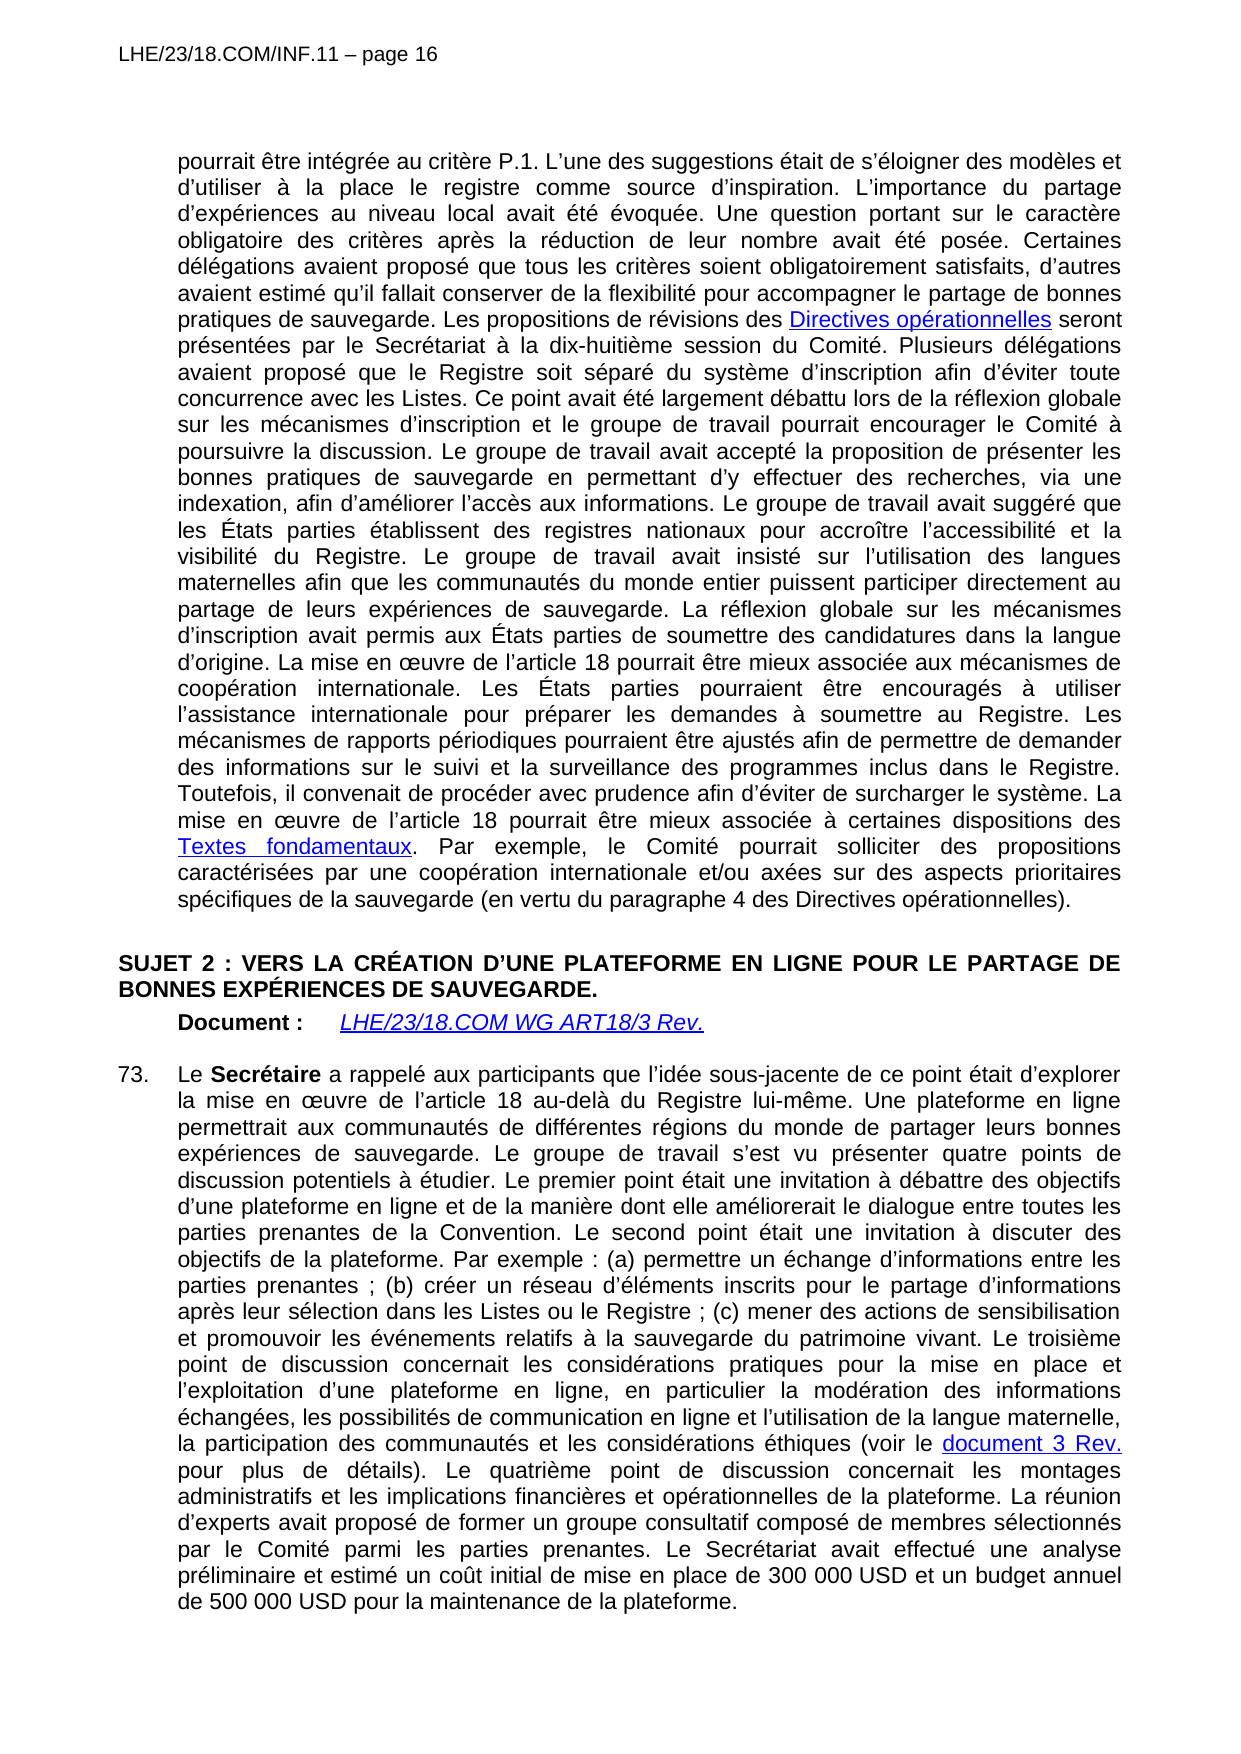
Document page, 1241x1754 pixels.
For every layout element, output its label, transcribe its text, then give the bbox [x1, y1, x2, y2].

text Document : LHE/23/18.COM WG ART18/3 Rev. [177, 1008, 1122, 1035]
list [118, 148, 1122, 912]
text SUJET 2 : VERS LA CRÉATION D’UNE PLATEFORME EN LIGNE POUR LE PARTAGE DE BONNES EXPÉRIENCES DE SAUVEGARDE. [118, 949, 1122, 1002]
list Le Secrétaire a rappelé aux participants que l’idée sous-jacente de ce point était d’explorer la mise en œuvre de l’article 18 au-delà du Registre lui-même. Une plateforme en ligne permettrait aux communautés de différentes régions du monde de partager leurs bonnes expériences de sauvegarde. Le groupe de travail s’est vu présenter quatre points de discussion potentiels à étudier. Le premier point était une invitation à débattre des objectifs d’une plateforme en ligne et de la manière dont elle améliorerait le dialogue entre toutes les parties prenantes de la Convention. Le second point était une invitation à discuter des objectifs de la plateforme. Par exemple : (a) permettre un échange d’informations entre les parties prenantes ; (b) créer un réseau d’éléments inscrits pour le partage d’informations après leur sélection dans les Listes ou le Registre ; (c) mener des actions de sensibilisation et promouvoir les événements relatifs à la sauvegarde du patrimoine vivant. Le troisième point de discussion concernait les considérations pratiques pour la mise en place et l’exploitation d’une plateforme en ligne, en particulier la modération des informations échangées, les possibilités de communication en ligne et l’utilisation de la langue maternelle, la participation des communautés et les considérations éthiques (voir le document 3 Rev. pour plus de détails). Le quatrième point de discussion concernait les montages administratifs et les implications financières et opérationnelles de la plateforme. La réunion d’experts avait proposé de former un groupe consultatif composé de membres sélectionnés par le Comité parmi les parties prenantes. Le Secrétariat avait effectué une analyse préliminaire et estimé un coût initial de mise en place de 300 000 USD et un budget annuel de 500 000 USD pour la maintenance de la plateforme. [117, 1061, 1122, 1615]
